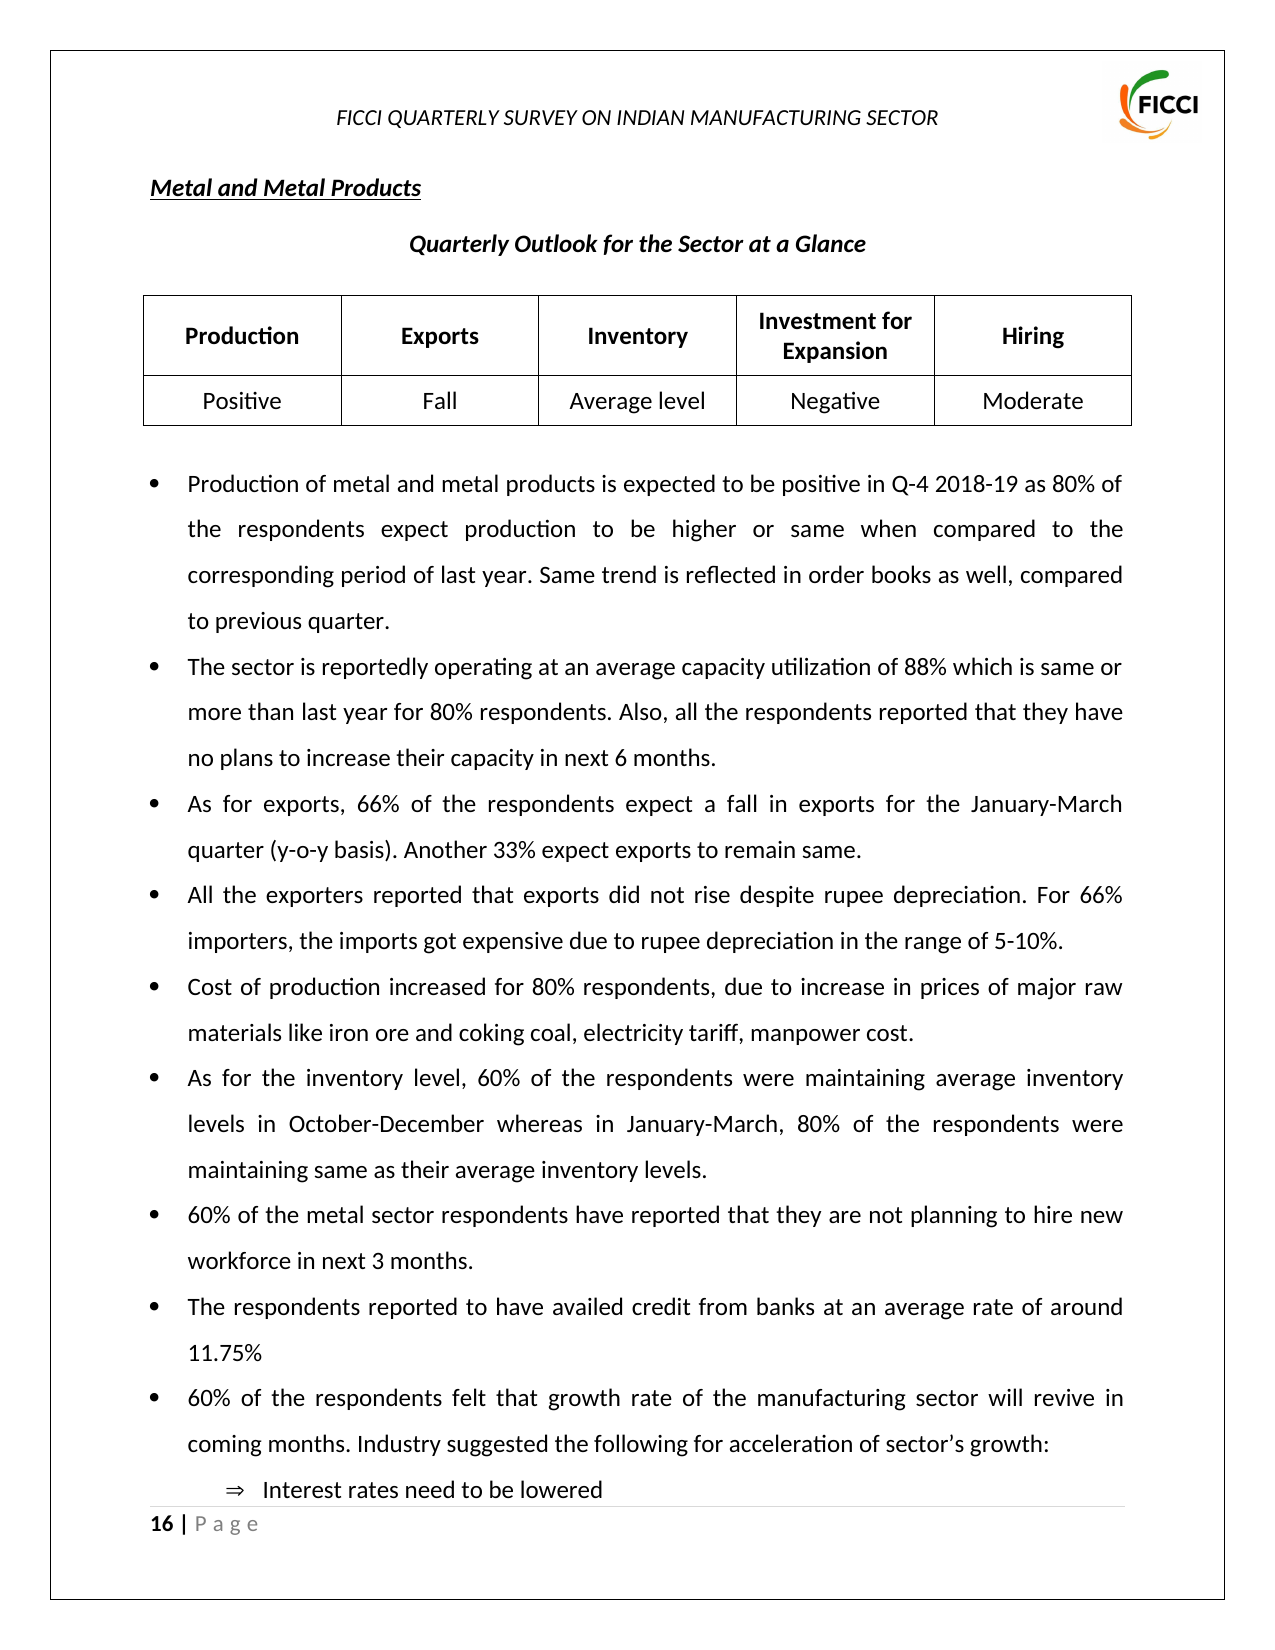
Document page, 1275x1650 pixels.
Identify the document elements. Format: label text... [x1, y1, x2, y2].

table_header Hiring [935, 296, 1131, 375]
list As for the inventory level, 60% of the respondents were maintaining average inventory levels in October-December whereas in January-March, 80% of the respondents were maintaining same as their average inventory levels. [150, 1062, 1125, 1184]
list Cost of production increased for 80% respondents, due to increase in prices of major raw materials like iron ore and coking coal, electricity tariff, manpower cost. [150, 971, 1125, 1047]
table_header Investment for Expansion [737, 296, 934, 375]
table_header Production [144, 296, 341, 375]
list 60% of the metal sector respondents have reported that they are not planning to hire new workforce in next 3 months. [150, 1199, 1125, 1276]
list Production of metal and metal products is expected to be positive in Q-4 2018-19 as 80% of the respondents expect production to be higher or same when compared to the corresponding period of last year. Same trend is reflected in order books as well, compared to previous quarter. [150, 468, 1125, 636]
table_cell Moderate [935, 376, 1131, 425]
list The sector is reportedly operating at an average capacity utilization of 88% which is same or more than last year for 80% respondents. Also, all the respondents reported that they have no plans to increase their capacity in next 6 months. [150, 651, 1125, 773]
table_cell Average level [539, 376, 736, 425]
table_cell Positive [144, 376, 341, 425]
list The respondents reported to have availed credit from banks at an average rate of around 11.75% [150, 1291, 1125, 1367]
table_cell Fall [342, 376, 538, 425]
table_cell Negative [737, 376, 934, 425]
table_header Exports [342, 296, 538, 375]
list As for exports, 66% of the respondents expect a fall in exports for the January-March quarter (y-o-y basis). Another 33% expect exports to remain same. [150, 788, 1125, 864]
list Interest rates need to be lowered [225, 1474, 1125, 1504]
picture [1101, 61, 1202, 143]
text Metal and Metal Products [150, 172, 1125, 203]
text Quarterly Outlook for the Sector at a Glance [150, 228, 1125, 259]
list 60% of the respondents felt that growth rate of the manufacturing sector will revive in coming months. Industry suggested the following for acceleration of sector’s growth: [150, 1382, 1125, 1459]
table_header Inventory [539, 296, 736, 375]
list All the exporters reported that exports did not rise despite rupee depreciation. For 66% importers, the imports got expensive due to rupee depreciation in the range of 5-10%. [150, 879, 1125, 956]
